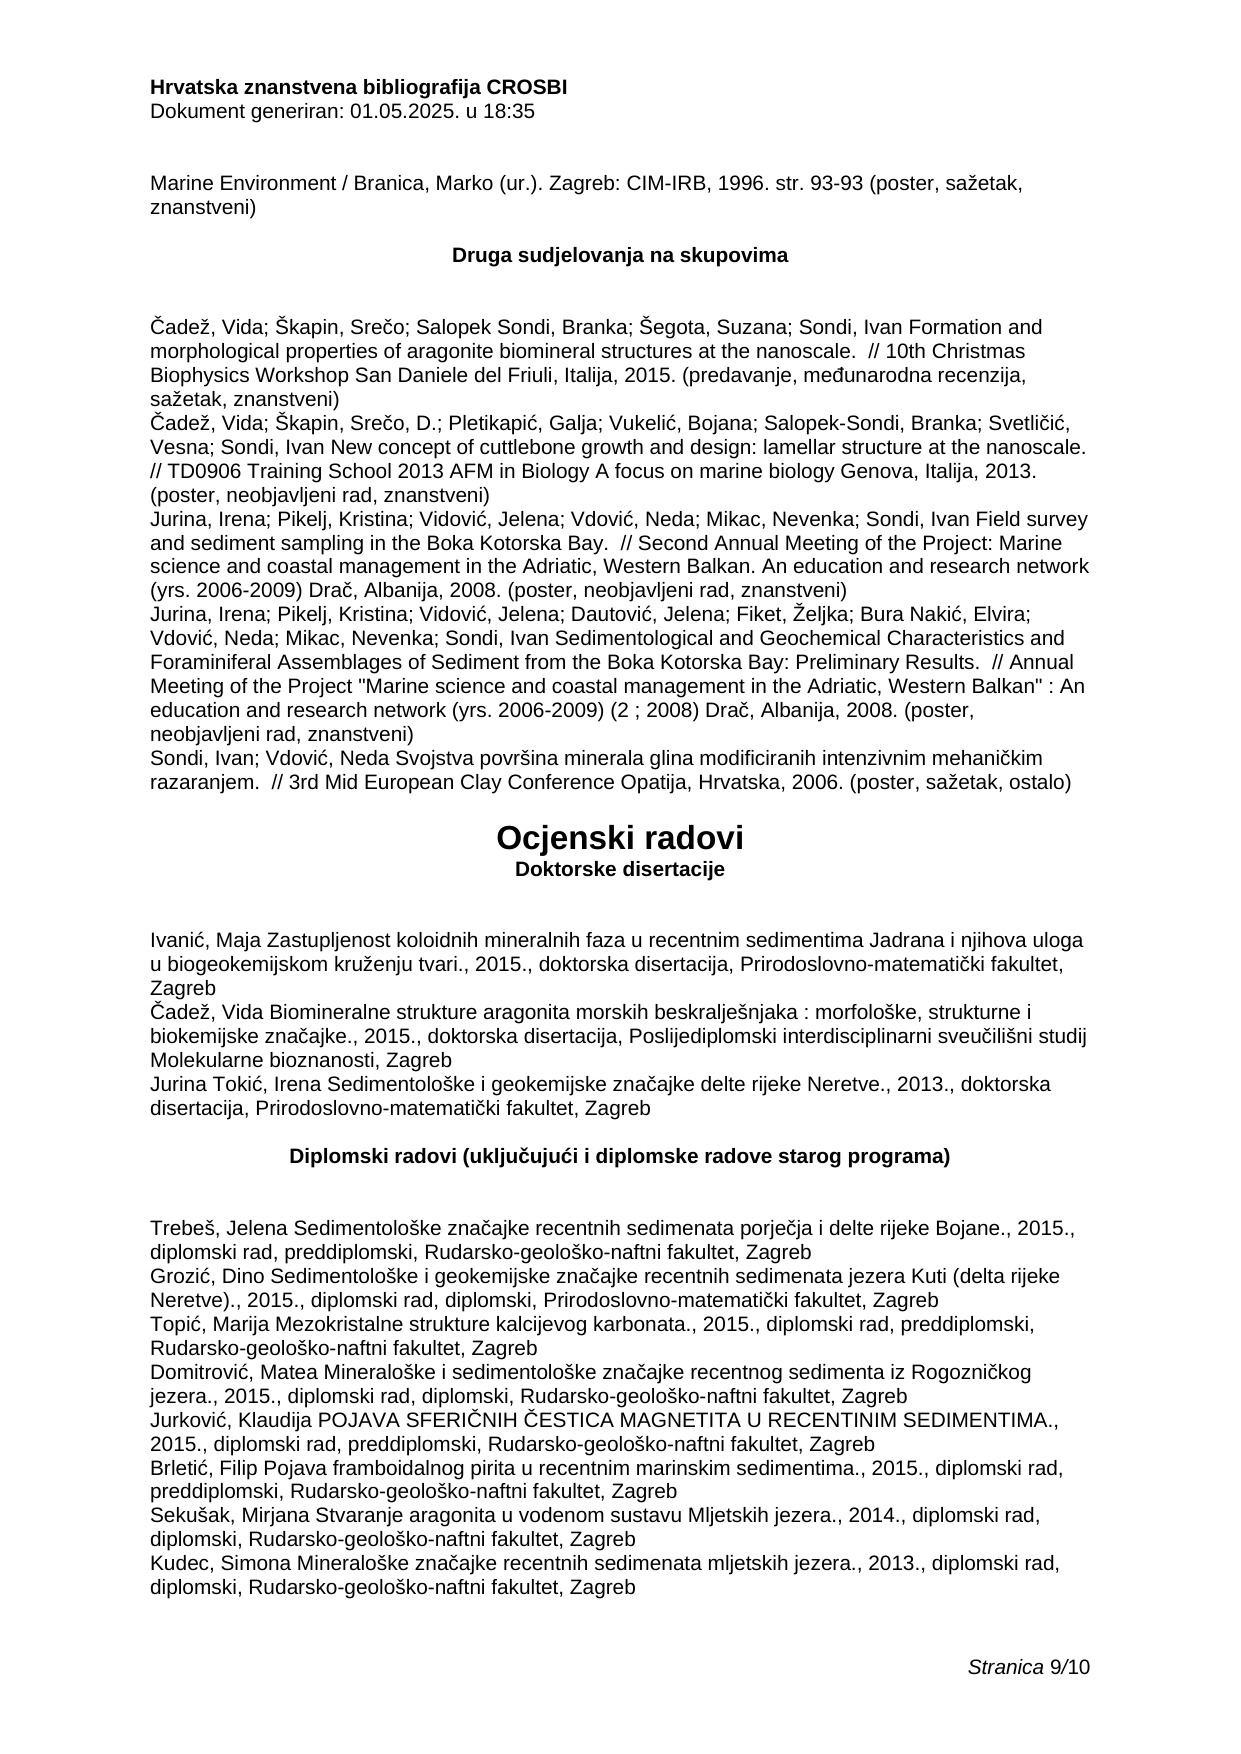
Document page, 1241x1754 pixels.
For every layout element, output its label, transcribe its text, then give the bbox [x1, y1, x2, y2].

subtitle Ocjenski radovi [150, 818, 1090, 856]
text Jurina, Irena; Pikelj, Kristina; Vidović, Jelena; Dautović, Jelena; Fiket, Željka; Bura Nakić, Elvira; Vdović, Neda; Mikac, Nevenka; Sondi, Ivan [150, 602, 1090, 746]
text Brletić, Filip [150, 1455, 1090, 1503]
text Čadež, Vida [150, 1000, 1090, 1072]
text Trebeš, Jelena [150, 1216, 1090, 1264]
subtitle Diplomski radovi (uključujući i diplomske radove starog programa) [150, 1144, 1090, 1168]
text Čadež, Vida; Škapin, Srečo, D.; Pletikapić, Galja; Vukelić, Bojana; Salopek-Sondi, Branka; Svetličić, Vesna; Sondi, Ivan [150, 411, 1090, 506]
text Jurina Tokić, Irena [150, 1072, 1090, 1120]
text Sekušak, Mirjana [150, 1503, 1090, 1551]
text Kudec, Simona [150, 1551, 1090, 1599]
text Topić, Marija [150, 1312, 1090, 1359]
text Čadež, Vida; Škapin, Srečo; Salopek Sondi, Branka; Šegota, Suzana; Sondi, Ivan [150, 315, 1090, 411]
text Ivanić, Maja [150, 928, 1090, 1000]
text Jurina, Irena; Pikelj, Kristina; Vidović, Jelena; Vdović, Neda; Mikac, Nevenka; Sondi, Ivan [150, 506, 1090, 602]
subtitle Druga sudjelovanja na skupovima [150, 243, 1090, 267]
text Domitrović, Matea [150, 1359, 1090, 1407]
text Grozić, Dino [150, 1264, 1090, 1312]
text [150, 171, 1090, 219]
text Jurković, Klaudija [150, 1407, 1090, 1455]
subtitle Doktorske disertacije [150, 856, 1090, 880]
text Sondi, Ivan; Vdović, Neda [150, 746, 1090, 794]
